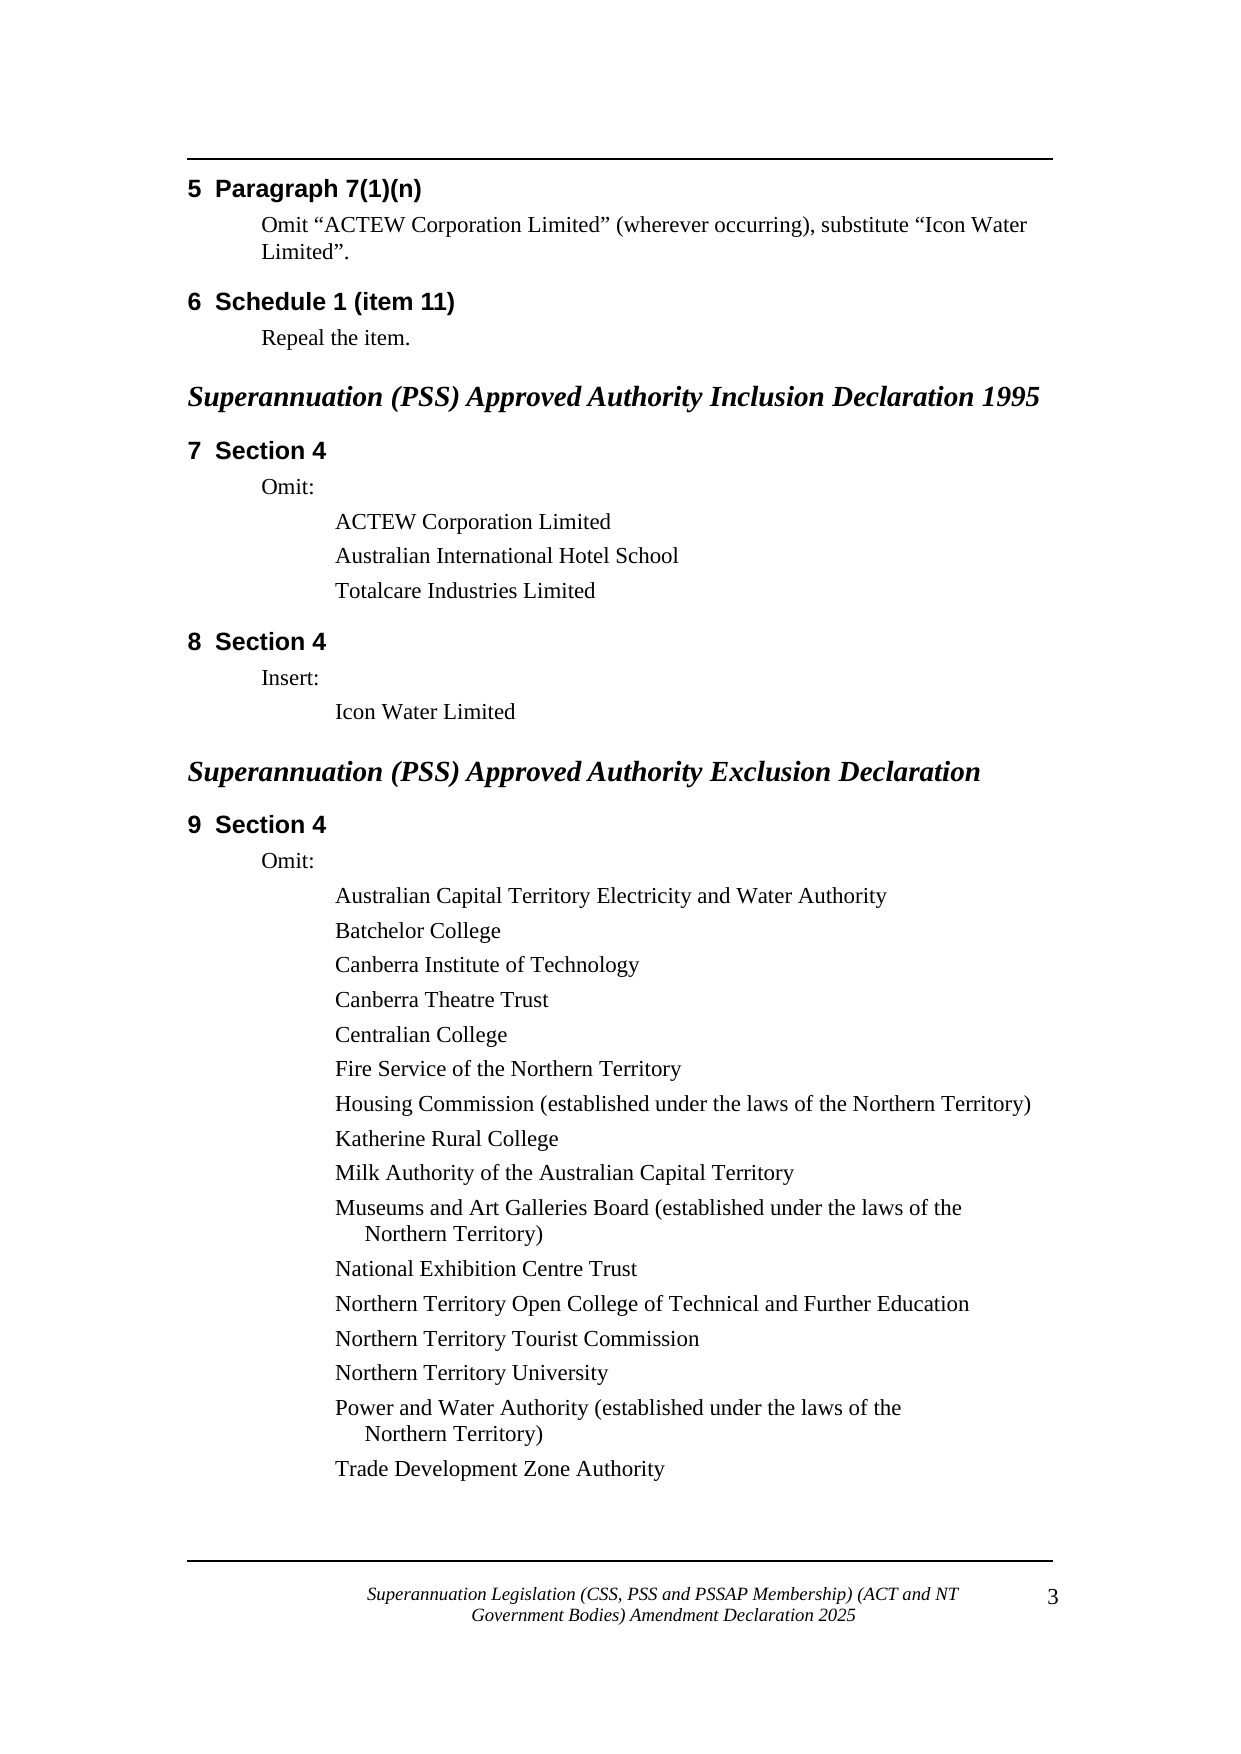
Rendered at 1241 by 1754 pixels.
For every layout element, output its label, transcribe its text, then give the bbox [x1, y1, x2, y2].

text Repeal the item. [261, 324, 1053, 350]
text 8 Section 4 [187, 626, 1053, 655]
text Omit: [261, 473, 1053, 499]
text ACTEW Corporation Limited [335, 508, 1053, 534]
text Canberra Institute of Technology [335, 951, 1053, 978]
text Trade Development Zone Authority [335, 1455, 1053, 1481]
text Fire Service of the Northern Territory [335, 1055, 1053, 1082]
text Insert: [261, 663, 1053, 690]
text Power and Water Authority (established under the laws of the Northern Territory) [335, 1394, 1053, 1447]
text Icon Water Limited [335, 698, 1053, 724]
text Omit “ACTEW Corporation Limited” (wherever occurring), substitute “Icon Water Limited”. [261, 211, 1053, 264]
text Northern Territory University [335, 1359, 1053, 1386]
text Canberra Theatre Trust [335, 986, 1053, 1012]
text Omit: [261, 847, 1053, 874]
text 6 Schedule 1 (item 11) [187, 287, 1053, 316]
text Totalcare Industries Limited [335, 577, 1053, 603]
text Batchelor College [335, 917, 1053, 943]
text Northern Territory Tourist Commission [335, 1324, 1053, 1351]
text 9 Section 4 [187, 810, 1053, 839]
text Museums and Art Galleries Board (established under the laws of the Northern Territory) [335, 1194, 1053, 1247]
text Centralian College [335, 1021, 1053, 1047]
text Australian International Hotel School [335, 542, 1053, 569]
text 5 Paragraph 7(1)(n) [187, 174, 1053, 203]
text 7 Section 4 [187, 436, 1053, 465]
text Katherine Rural College [335, 1125, 1053, 1151]
text Superannuation (PSS) Approved Authority Inclusion Declaration 1995 [187, 379, 1053, 413]
text National Exhibition Centre Trust [335, 1255, 1053, 1282]
text Superannuation (PSS) Approved Authority Exclusion Declaration [187, 754, 1053, 787]
text Northern Territory Open College of Technical and Further Education [335, 1290, 1053, 1316]
text Housing Commission (established under the laws of the Northern Territory) [335, 1090, 1053, 1116]
text Milk Authority of the Australian Capital Territory [335, 1159, 1053, 1186]
text Australian Capital Territory Electricity and Water Authority [335, 882, 1053, 908]
